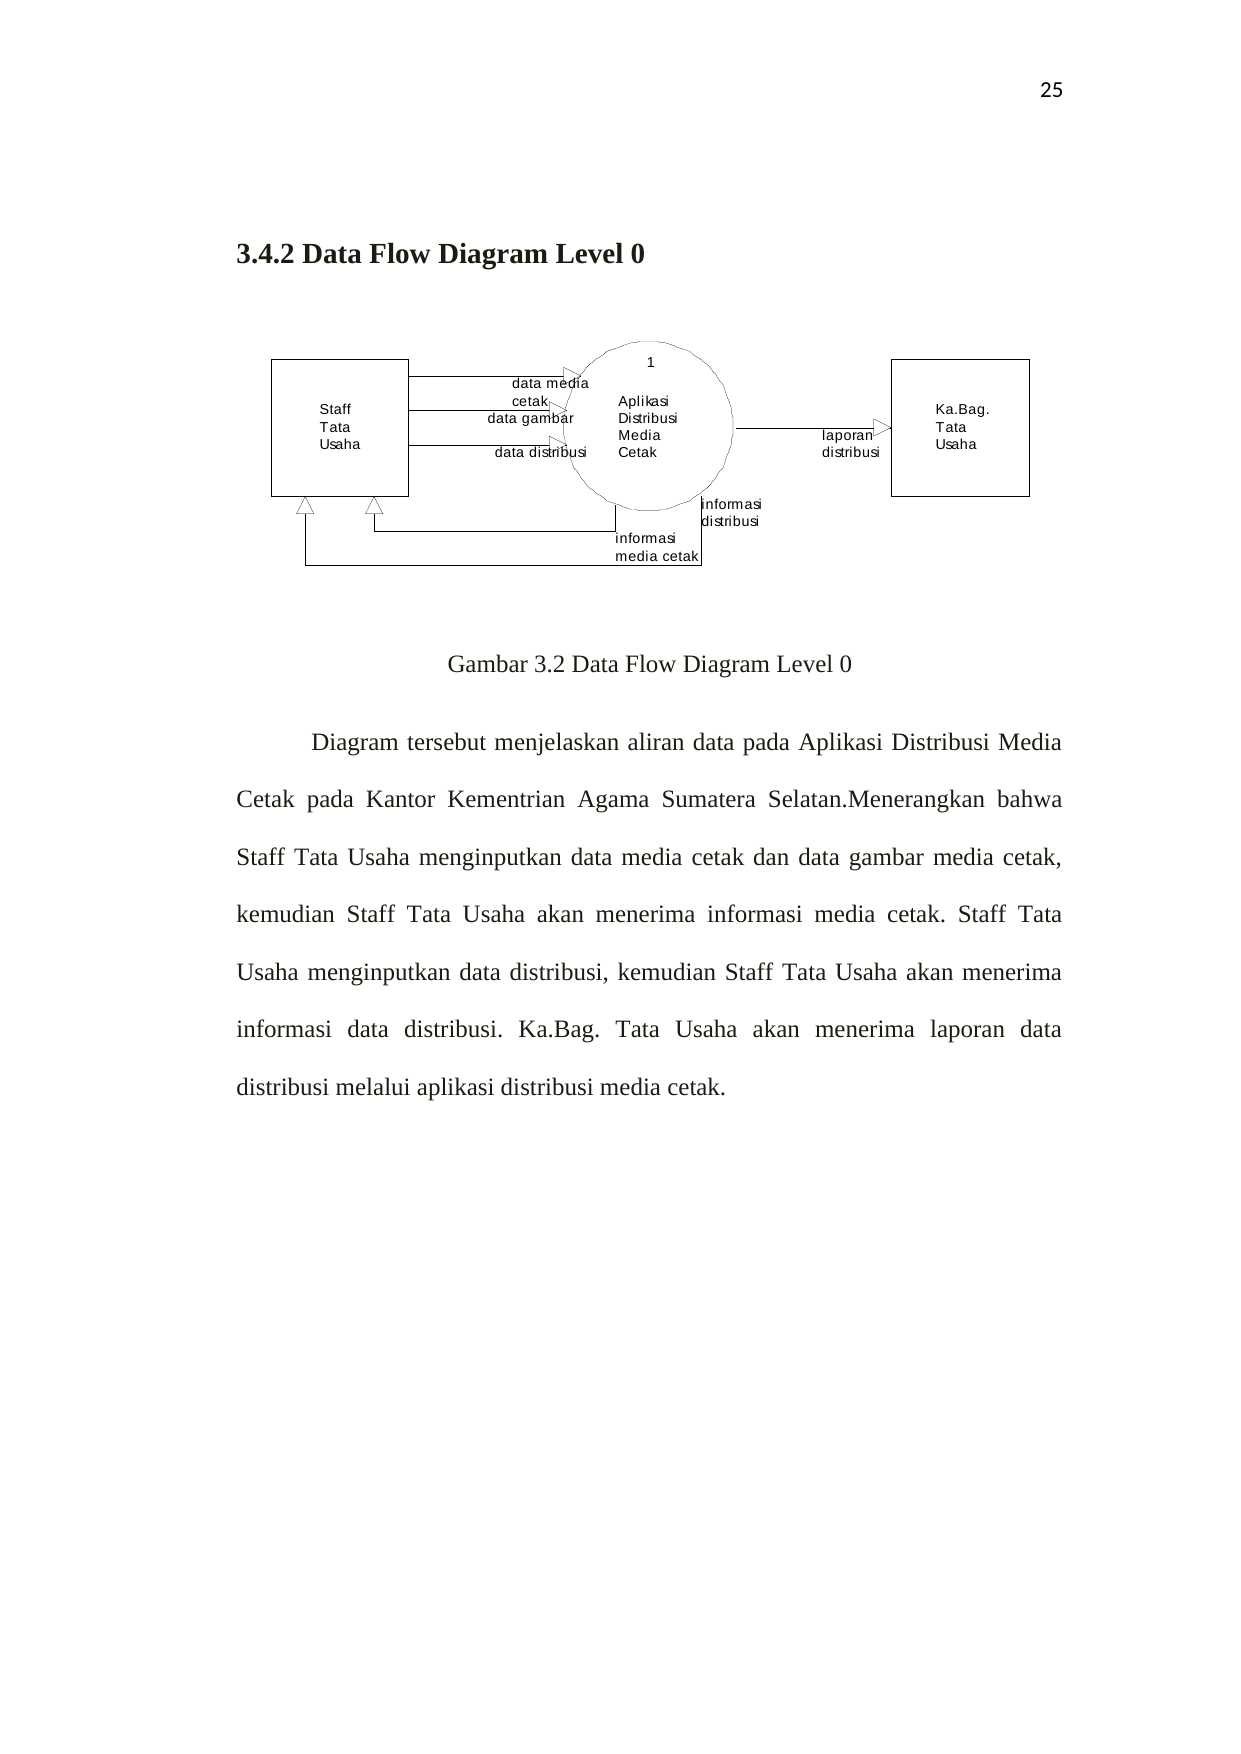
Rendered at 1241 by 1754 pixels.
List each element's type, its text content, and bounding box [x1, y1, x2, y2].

text Diagram tersebut menjelaskan aliran data pada Aplikasi Distribusi Media Cetak pada Kantor Kementrian Agama Sumatera Selatan.Menerangkan bahwa Staff Tata Usaha menginputkan data media cetak dan data gambar media cetak, kemudian Staff Tata Usaha akan menerima informasi media cetak. Staff Tata Usaha menginputkan data distribusi, kemudian Staff Tata Usaha akan menerima informasi data distribusi. Ka.Bag. Tata Usaha akan menerima laporan data distribusi melalui aplikasi distribusi media cetak. [236, 727, 1063, 1101]
text 3.4.2 Data Flow Diagram Level 0 [236, 236, 1063, 270]
text Gambar 3.2 Data Flow Diagram Level 0 [236, 649, 1063, 677]
